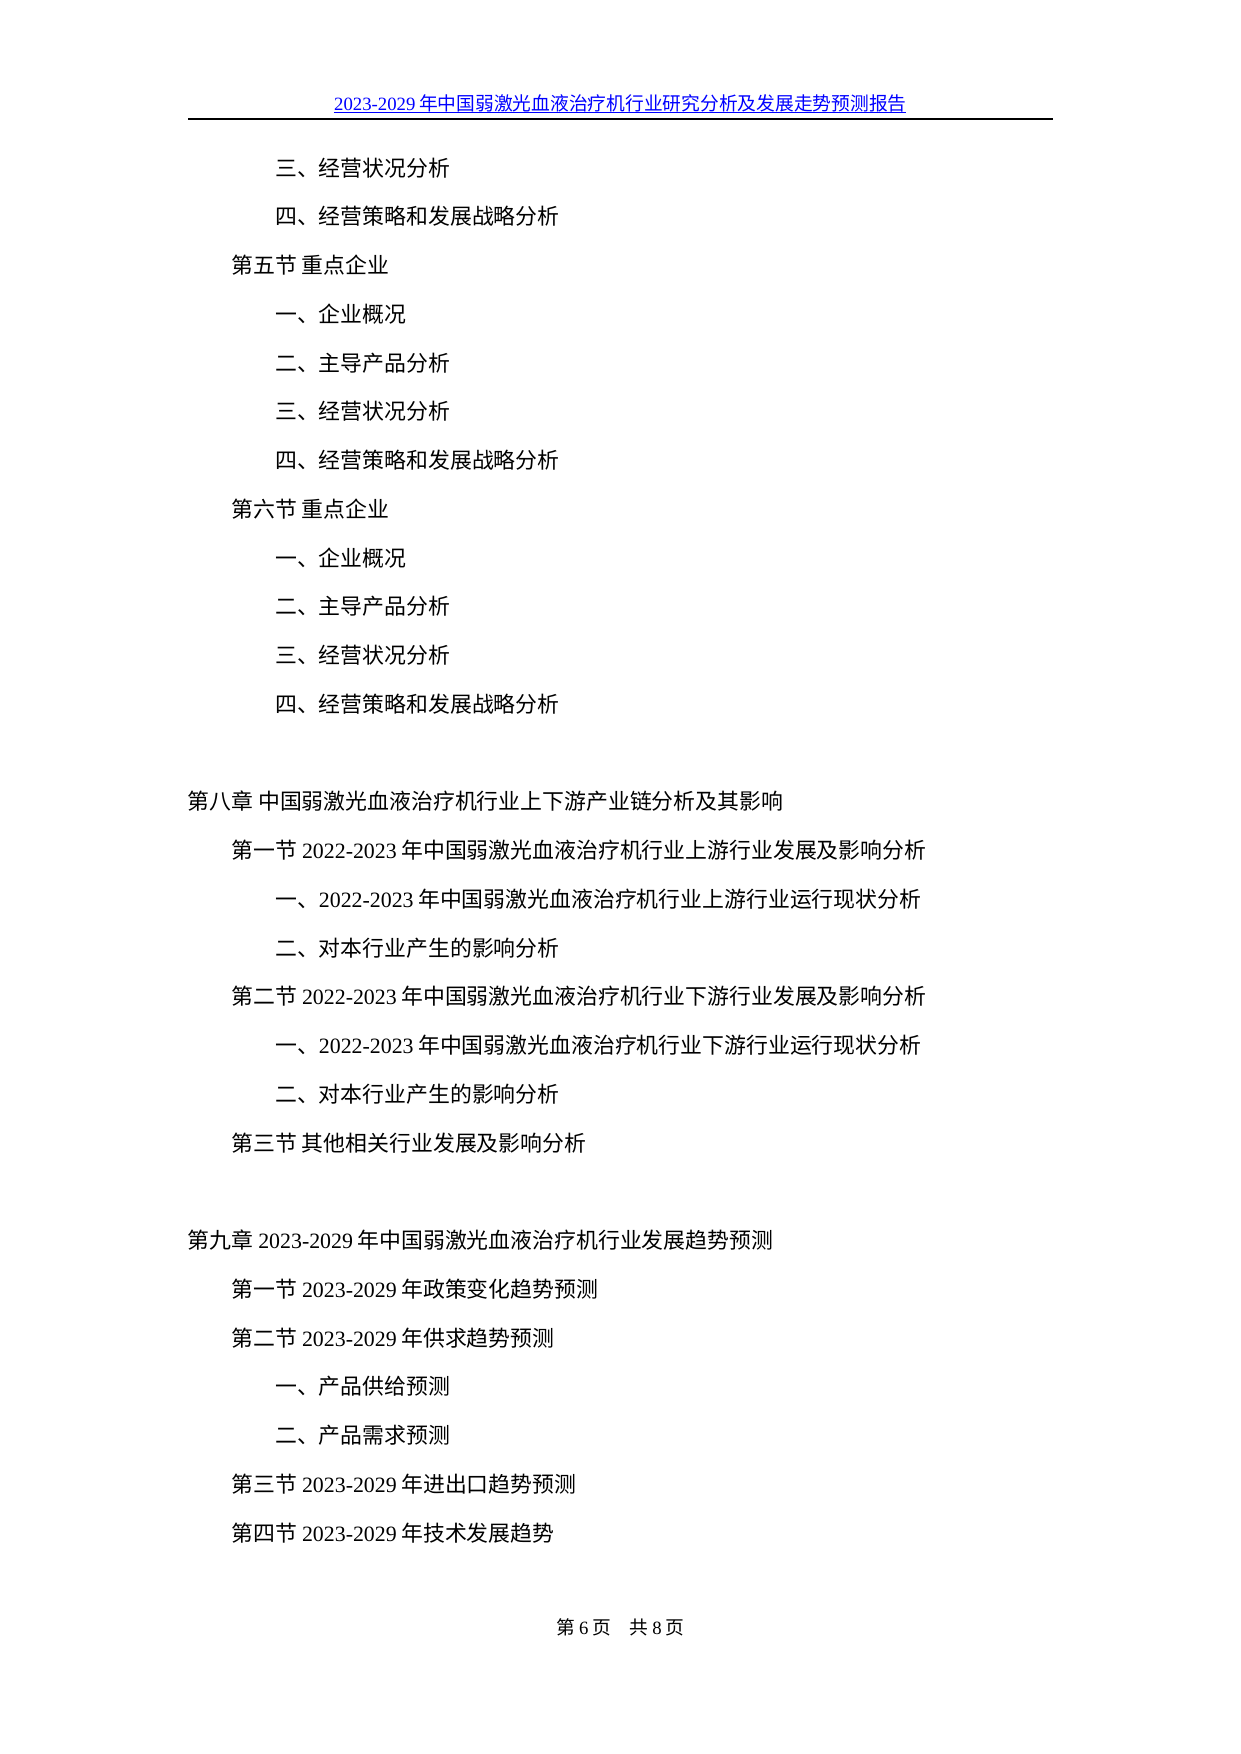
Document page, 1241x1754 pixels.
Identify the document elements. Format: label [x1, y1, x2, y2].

text [187, 150, 1053, 1548]
